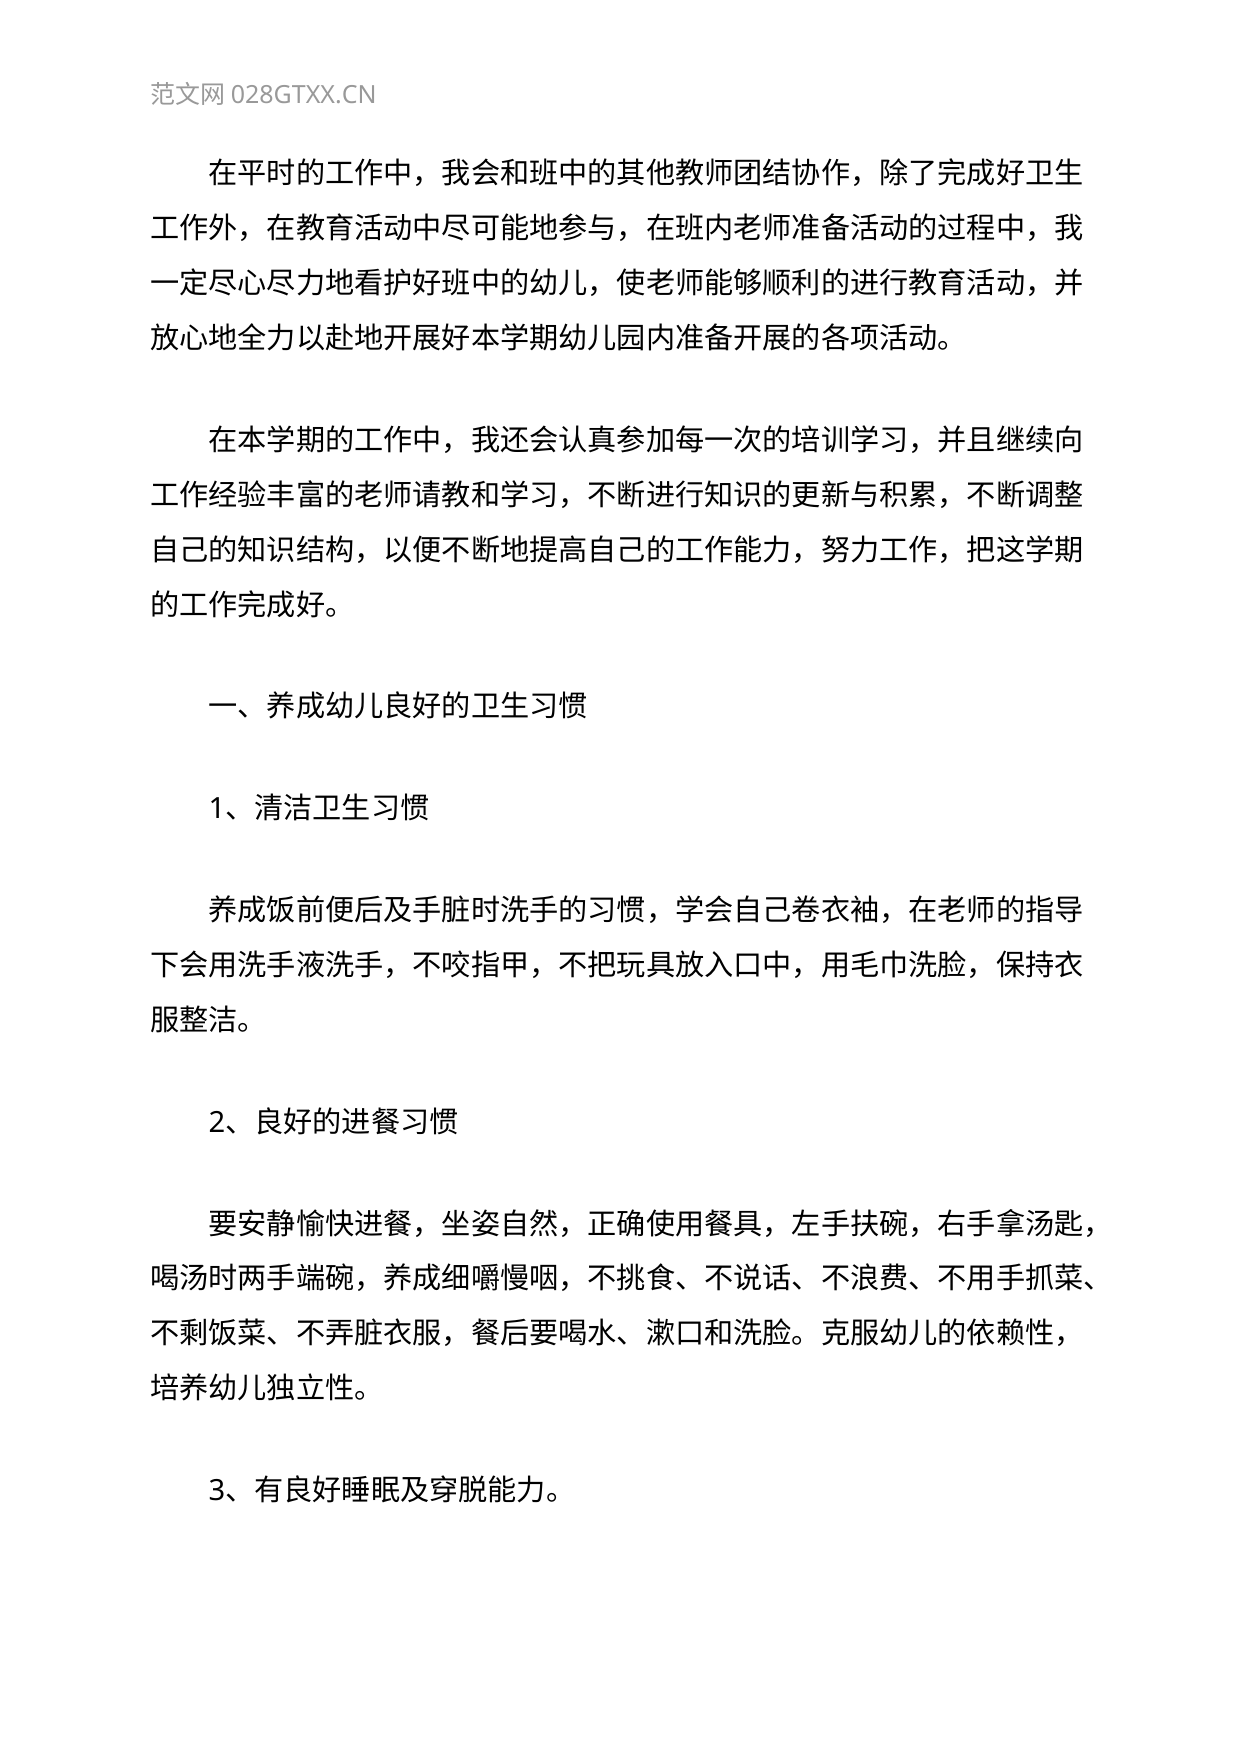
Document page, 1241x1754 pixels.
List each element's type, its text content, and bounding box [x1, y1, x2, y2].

text 要安静愉快进餐，坐姿自然，正确使用餐具，左手扶碗，右手拿汤匙，喝汤时两手端碗，养成细嚼慢咽，不挑食、不说话、不浪费、不用手抓菜、不剩饭菜、不弄脏衣服，餐后要喝水、漱口和洗脸。克服幼儿的依赖性，培养幼儿独立性。 [150, 1200, 1090, 1407]
text 在本学期的工作中，我还会认真参加每一次的培训学习，并且继续向工作经验丰富的老师请教和学习，不断进行知识的更新与积累，不断调整自己的知识结构，以便不断地提高自己的工作能力，努力工作，把这学期的工作完成好。 [150, 416, 1090, 623]
text 3、有良好睡眠及穿脱能力。 [150, 1467, 1090, 1509]
text 一、养成幼儿良好的卫生习惯 [150, 683, 1090, 725]
text 养成饭前便后及手脏时洗手的习惯，学会自己卷衣袖，在老师的指导下会用洗手液洗手，不咬指甲，不把玩具放入口中，用毛巾洗脸，保持衣服整洁。 [150, 887, 1090, 1039]
text 在平时的工作中，我会和班中的其他教师团结协作，除了完成好卫生工作外，在教育活动中尽可能地参与，在班内老师准备活动的过程中，我一定尽心尽力地看护好班中的幼儿，使老师能够顺利的进行教育活动，并放心地全力以赴地开展好本学期幼儿园内准备开展的各项活动。 [150, 150, 1090, 357]
text 2、良好的进餐习惯 [150, 1098, 1090, 1141]
text 1、清洁卫生习惯 [150, 785, 1090, 827]
